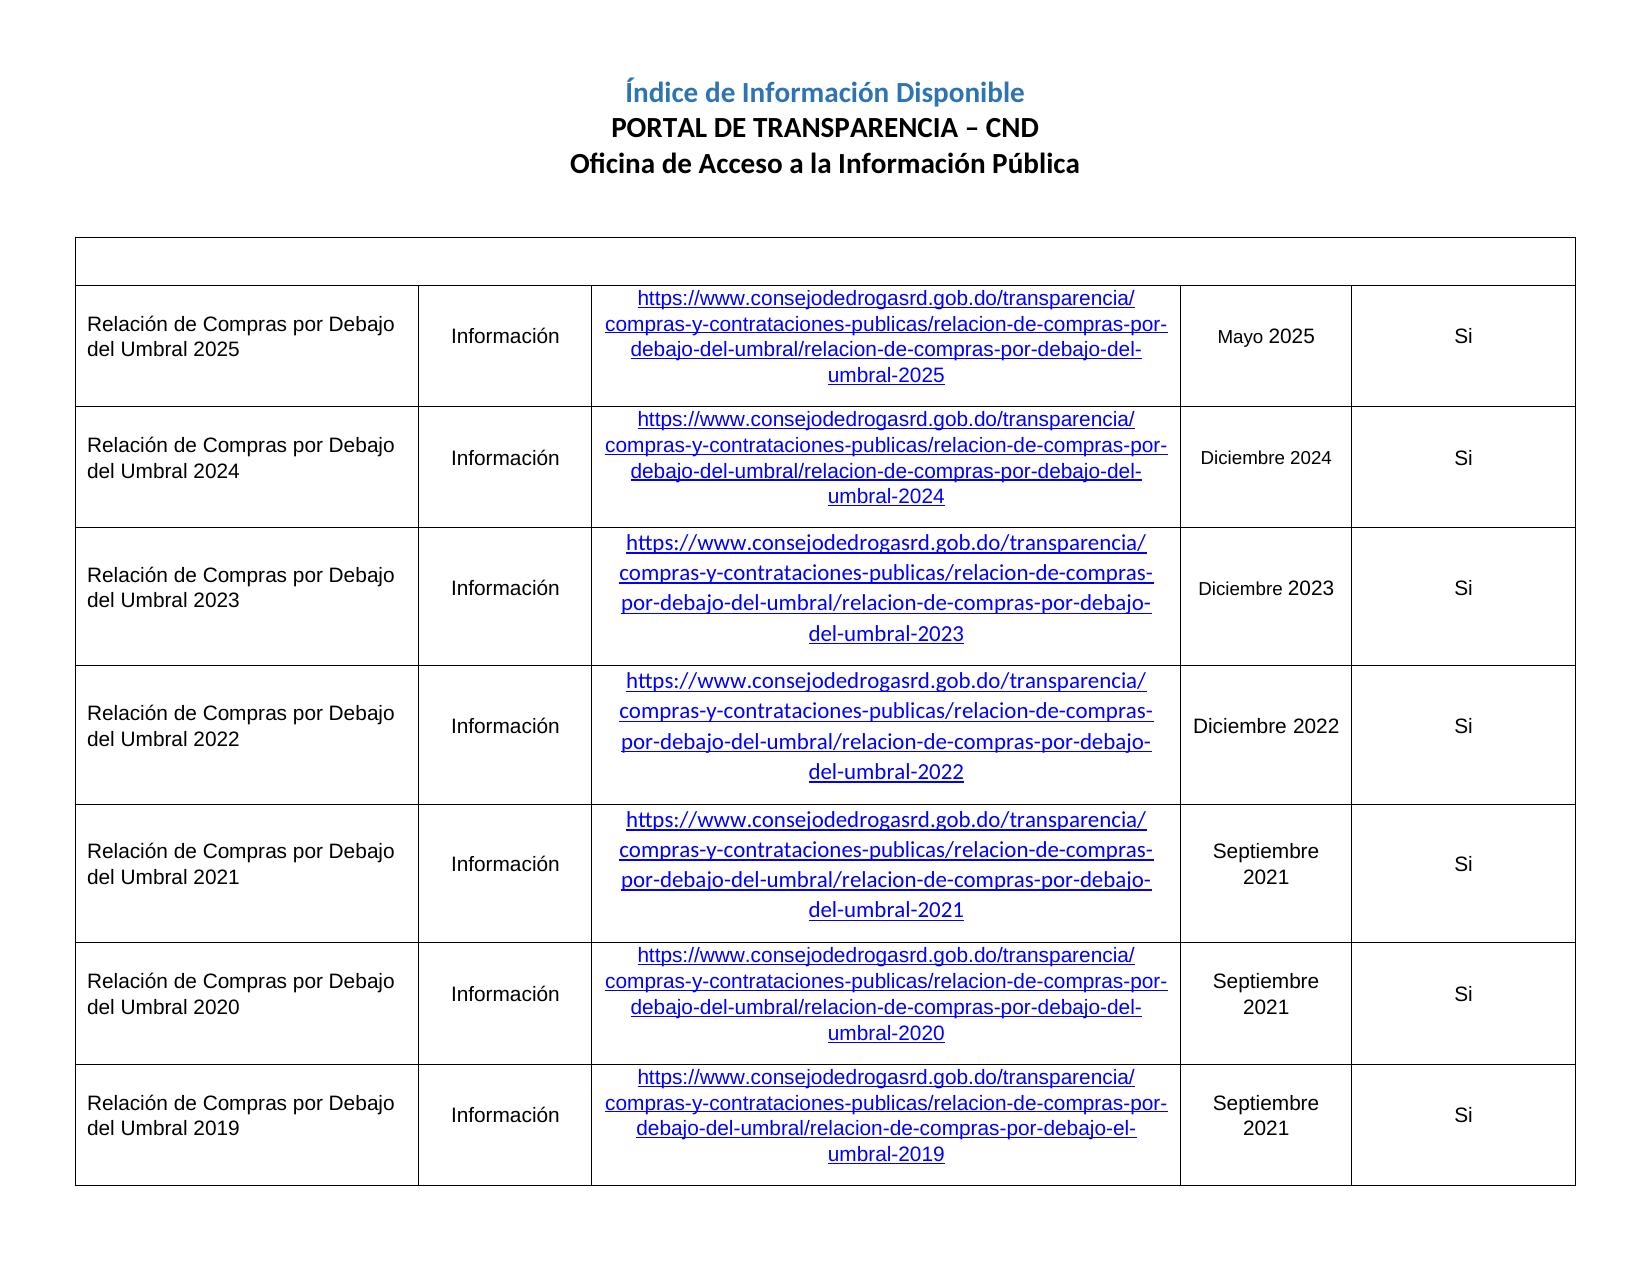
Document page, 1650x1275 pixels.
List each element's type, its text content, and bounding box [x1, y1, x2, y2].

table_cell Relación de Compras por Debajo del Umbral 2021 [76, 805, 418, 942]
table_cell Información [419, 528, 591, 665]
table_cell Información [419, 407, 591, 527]
table_cell https://www.consejodedrogasrd.gob.do/transparencia/compras-y-contrataciones-publicas/relacion-de-compras-por-debajo-del-umbral/relacion-de-compras-por-debajo-del-umbral-2021 [592, 805, 1180, 942]
table_cell Información [419, 1065, 591, 1185]
table_cell Relación de Compras por Debajo del Umbral 2025 [76, 286, 418, 406]
table_cell Septiembre 2021 [1181, 805, 1351, 942]
table_cell Diciembre 2022 [1181, 666, 1351, 804]
table_cell Relación de Compras por Debajo del Umbral 2022 [76, 666, 418, 804]
table_cell Si [1352, 805, 1575, 942]
table_cell Información [419, 943, 591, 1063]
table_cell https://www.consejodedrogasrd.gob.do/transparencia/compras-y-contrataciones-publicas/relacion-de-compras-por-debajo-del-umbral/relacion-de-compras-por-debajo-del-umbral-2024 [592, 407, 1180, 527]
table_cell Relación de Compras por Debajo del Umbral 2019 [76, 1065, 418, 1185]
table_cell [76, 238, 1575, 284]
table_cell Diciembre 2024 [1181, 407, 1351, 527]
table_cell https://www.consejodedrogasrd.gob.do/transparencia/compras-y-contrataciones-publicas/relacion-de-compras-por-debajo-del-umbral/relacion-de-compras-por-debajo-del-umbral-2025 [592, 286, 1180, 406]
table_cell Si [1352, 943, 1575, 1063]
table_cell Si [1352, 528, 1575, 665]
table_cell Información [419, 805, 591, 942]
table_cell Si [1352, 1065, 1575, 1185]
table_cell Información [419, 666, 591, 804]
table_cell Septiembre 2021 [1181, 1065, 1351, 1185]
table_cell Relación de Compras por Debajo del Umbral 2024 [76, 407, 418, 527]
table_cell Si [1352, 407, 1575, 527]
table_cell https://www.consejodedrogasrd.gob.do/transparencia/compras-y-contrataciones-publicas/relacion-de-compras-por-debajo-del-umbral/relacion-de-compras-por-debajo-el-umbral-2019 [592, 1065, 1180, 1185]
table_cell Relación de Compras por Debajo del Umbral 2020 [76, 943, 418, 1063]
table_cell Mayo 2025 [1181, 286, 1351, 406]
table_cell https://www.consejodedrogasrd.gob.do/transparencia/compras-y-contrataciones-publicas/relacion-de-compras-por-debajo-del-umbral/relacion-de-compras-por-debajo-del-umbral-2023 [592, 528, 1180, 665]
table_cell https://www.consejodedrogasrd.gob.do/transparencia/compras-y-contrataciones-publicas/relacion-de-compras-por-debajo-del-umbral/relacion-de-compras-por-debajo-del-umbral-2022 [592, 666, 1180, 804]
table_cell Diciembre 2023 [1181, 528, 1351, 665]
table_cell Si [1352, 666, 1575, 804]
table_cell Relación de Compras por Debajo del Umbral 2023 [76, 528, 418, 665]
table_cell https://www.consejodedrogasrd.gob.do/transparencia/compras-y-contrataciones-publicas/relacion-de-compras-por-debajo-del-umbral/relacion-de-compras-por-debajo-del-umbral-2020 [592, 943, 1180, 1063]
table_cell Septiembre 2021 [1181, 943, 1351, 1063]
table_cell Si [1352, 286, 1575, 406]
table_cell Información [419, 286, 591, 406]
